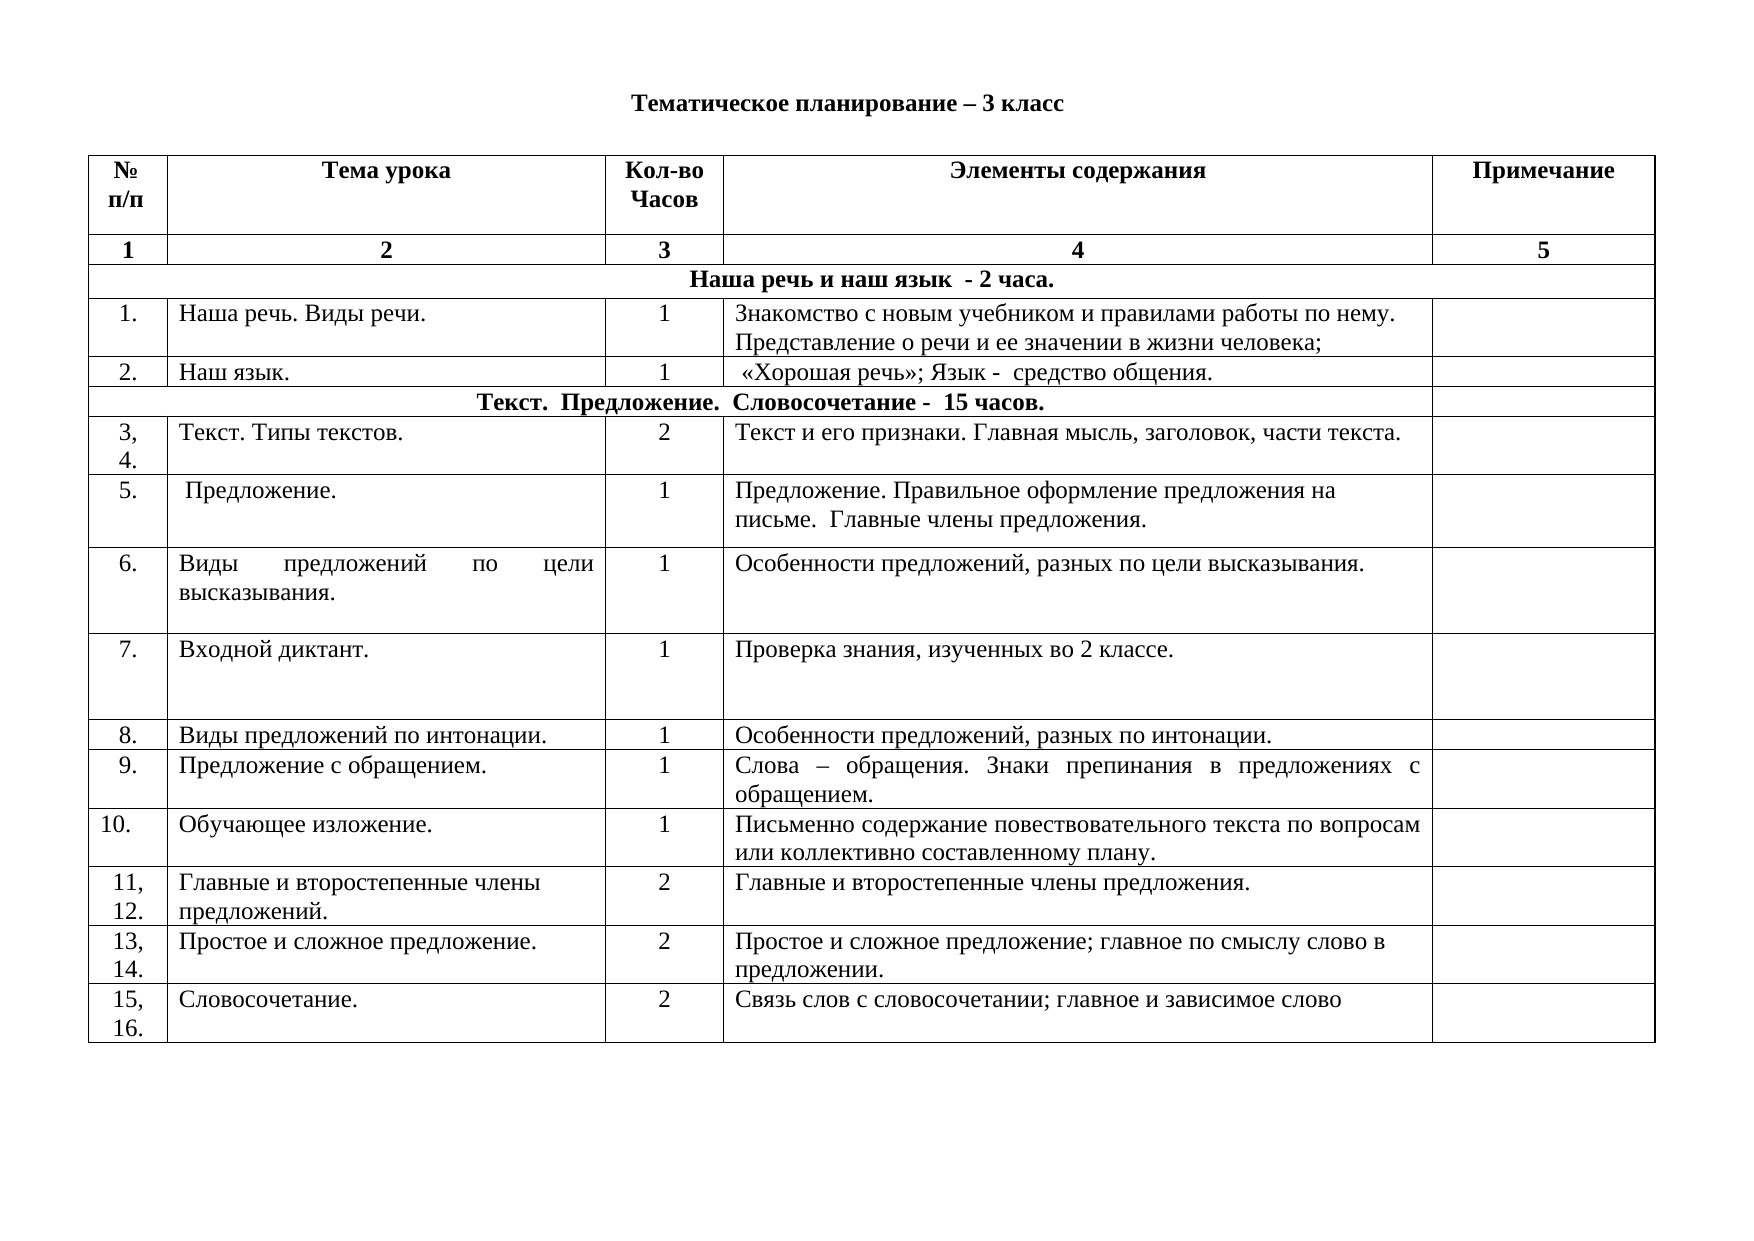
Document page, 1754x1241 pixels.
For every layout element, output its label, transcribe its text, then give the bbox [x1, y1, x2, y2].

table_cell 15, 16. [89, 984, 167, 1042]
table_header Кол-во Часов [606, 156, 723, 234]
table_cell 1 [606, 809, 723, 866]
table_cell Проверка знания, изученных во 2 классе. [724, 634, 1432, 719]
table_cell 4 [724, 235, 1432, 263]
table_header Примечание [1433, 156, 1654, 234]
table_cell 2 [606, 867, 723, 925]
table_cell 2 [606, 417, 723, 474]
table_cell 1 [606, 299, 723, 356]
table_cell Слова – обращения. Знаки препинания в предложениях с обращением. [724, 750, 1432, 808]
table_cell Письменно содержание повествовательного текста по вопросам или коллективно составленному плану. [724, 809, 1432, 866]
table_cell Словосочетание. [168, 984, 605, 1042]
table_cell Наша речь и наш язык - 2 часа. [89, 265, 1654, 297]
table_cell Предложение. [168, 475, 605, 547]
table_cell [1433, 634, 1654, 719]
table_cell 11, 12. [89, 867, 167, 925]
table_cell Наша речь. Виды речи. [168, 299, 605, 356]
table_cell 2 [606, 984, 723, 1042]
table_cell «Хорошая речь»; Язык - средство общения. [724, 357, 1432, 386]
table_cell 1 [606, 475, 723, 547]
table_cell 6. [89, 548, 167, 633]
table_cell 7. [89, 634, 167, 719]
table_cell [1433, 867, 1654, 925]
table_cell 1 [89, 235, 167, 263]
table_cell Связь слов с словосочетании; главное и зависимое слово [724, 984, 1432, 1042]
table_cell 1 [606, 750, 723, 808]
table_cell Виды предложений по цели высказывания. [168, 548, 605, 633]
table_cell 5 [1433, 235, 1654, 263]
table_cell [1433, 357, 1654, 386]
table_cell [1433, 548, 1654, 633]
table_cell Простое и сложное предложение; главное по смыслу слово в предложении. [724, 926, 1432, 983]
table_cell Особенности предложений, разных по цели высказывания. [724, 548, 1432, 633]
table_cell [1433, 984, 1654, 1042]
table_cell Главные и второстепенные члены предложений. [168, 867, 605, 925]
table_cell Наш язык. [168, 357, 605, 386]
table_cell 5. [89, 475, 167, 547]
table_cell 2 [606, 926, 723, 983]
table_cell Текст и его признаки. Главная мысль, заголовок, части текста. [724, 417, 1432, 474]
table_cell 1 [606, 357, 723, 386]
table_cell Виды предложений по интонации. [168, 720, 605, 749]
table_cell [1433, 720, 1654, 749]
table_cell Предложение с обращением. [168, 750, 605, 808]
table_cell 1 [606, 634, 723, 719]
table_header Тема урока [168, 156, 605, 234]
table_cell Предложение. Правильное оформление предложения на письме. Главные члены предложения. [724, 475, 1432, 547]
table_cell 10. [89, 809, 167, 866]
table_cell 3 [606, 235, 723, 263]
table_cell Входной диктант. [168, 634, 605, 719]
table_cell 9. [89, 750, 167, 808]
table_cell Текст. Предложение. Словосочетание - 15 часов. [89, 387, 1432, 416]
table_cell 3, 4. [89, 417, 167, 474]
table_cell Главные и второстепенные члены предложения. [724, 867, 1432, 925]
table_cell 2. [89, 357, 167, 386]
table_cell 1. [89, 299, 167, 356]
table_cell Знакомство с новым учебником и правилами работы по нему. Представление о речи и ее значении в жизни человека; [724, 299, 1432, 356]
table_cell 1 [606, 548, 723, 633]
table_cell [1433, 809, 1654, 866]
table_cell 1 [606, 720, 723, 749]
table_cell [1433, 299, 1654, 356]
table_cell [1433, 417, 1654, 474]
table_cell 8. [89, 720, 167, 749]
table_header № п/п [89, 156, 167, 234]
table_cell Обучающее изложение. [168, 809, 605, 866]
table_header Элементы содержания [724, 156, 1432, 234]
table_cell 13, 14. [89, 926, 167, 983]
table_cell [1433, 387, 1654, 416]
text Тематическое планирование – 3 класс [59, 88, 1636, 117]
table_cell [1433, 750, 1654, 808]
table_cell Текст. Типы текстов. [168, 417, 605, 474]
table_cell [1433, 926, 1654, 983]
table_cell 2 [168, 235, 605, 263]
table_cell [1433, 475, 1654, 547]
table_cell Особенности предложений, разных по интонации. [724, 720, 1432, 749]
table_cell Простое и сложное предложение. [168, 926, 605, 983]
